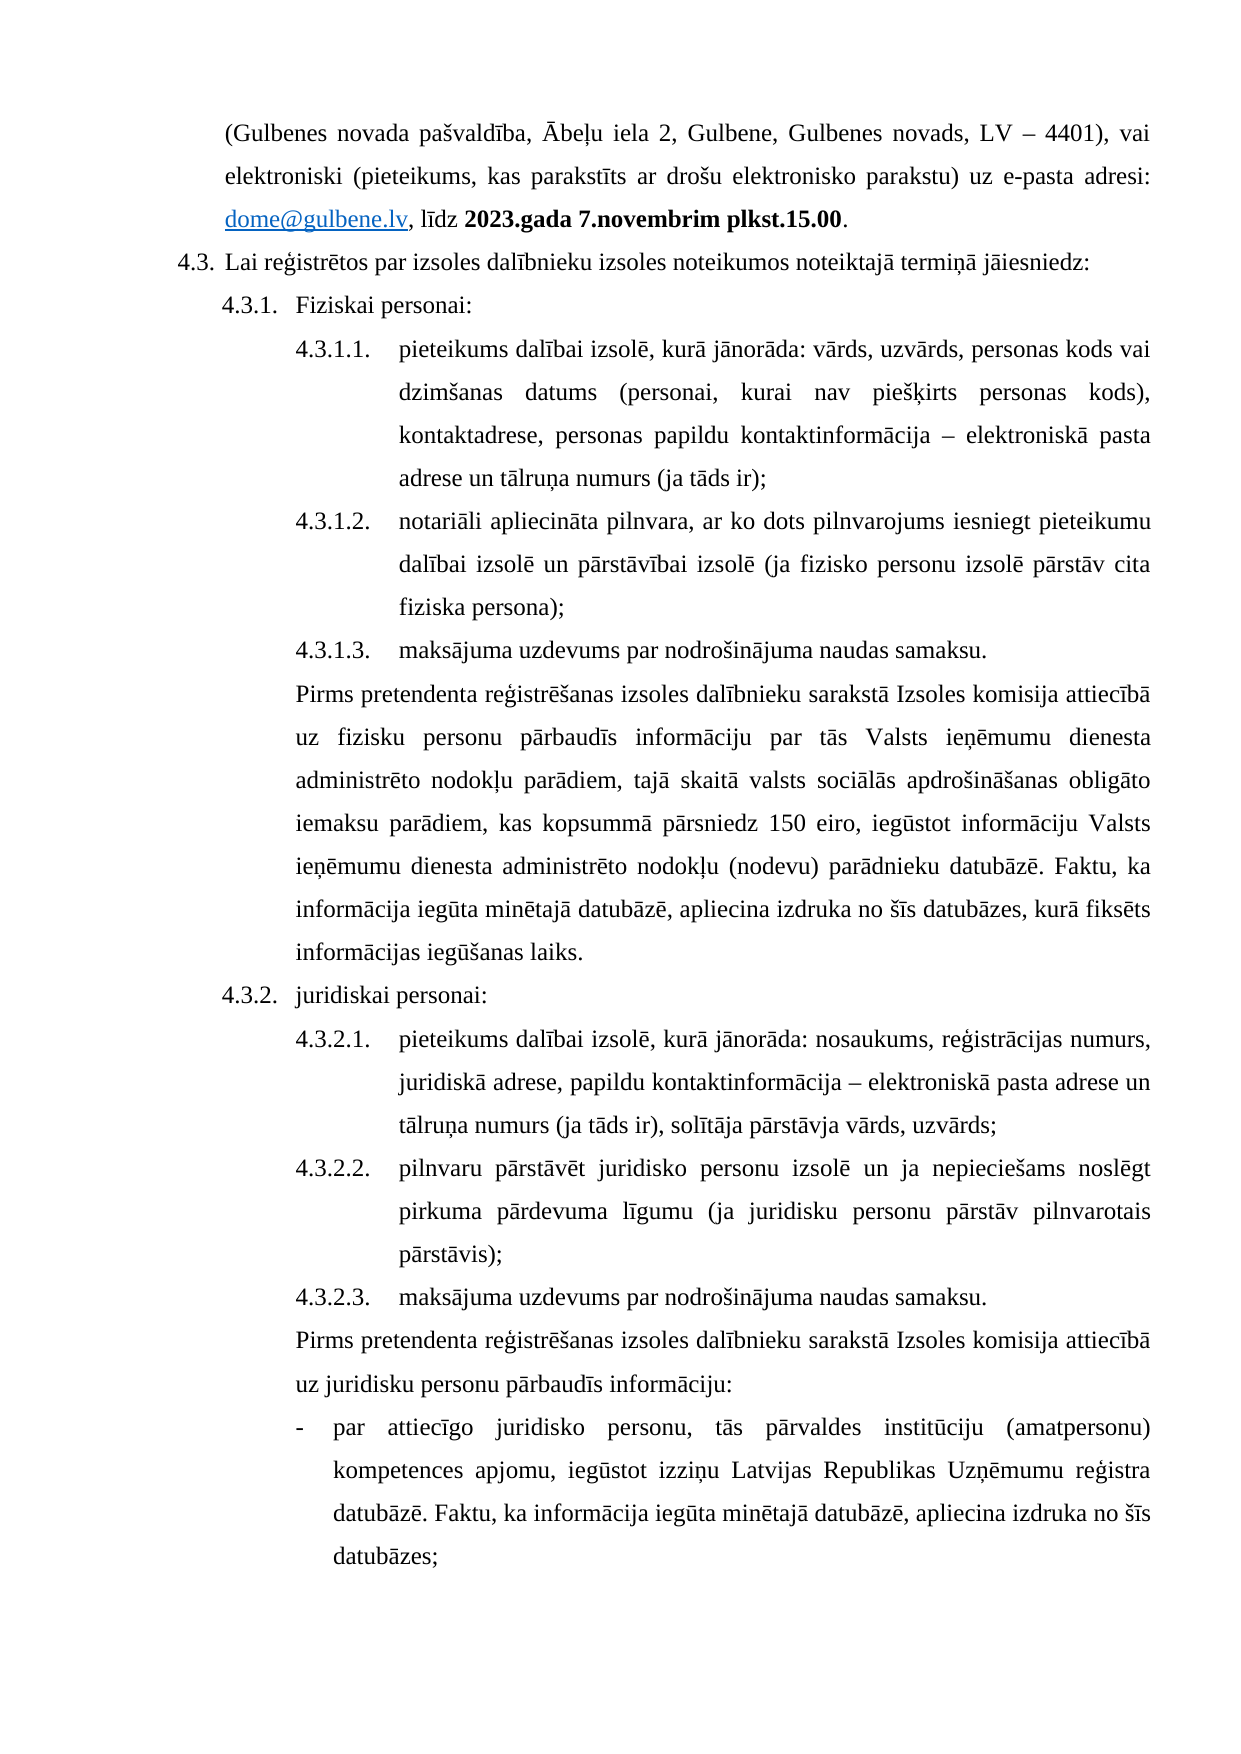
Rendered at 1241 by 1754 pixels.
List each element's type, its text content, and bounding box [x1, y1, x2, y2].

list notariāli apliecināta pilnvara, ar ko dots pilnvarojums iesniegt pieteikumu dalībai izsolē un pārstāvībai izsolē (ja fizisko personu izsolē pārstāv cita fiziska persona); [295, 506, 1152, 621]
list pieteikums dalībai izsolē, kurā jānorāda: vārds, uzvārds, personas kods vai dzimšanas datums (personai, kurai nav piešķirts personas kods), kontaktadrese, personas papildu kontaktinformācija – elektroniskā pasta adrese un tālruņa numurs (ja tāds ir); [295, 334, 1152, 492]
list pilnvaru pārstāvēt juridisko personu izsolē un ja nepieciešams noslēgt pirkuma pārdevuma līgumu (ja juridisku personu pārstāv pilnvarotais pārstāvis); [295, 1153, 1152, 1268]
list juridiskai personai: [222, 981, 1152, 1009]
list pieteikums dalībai izsolē, kurā jānorāda: nosaukums, reģistrācijas numurs, juridiskā adrese, papildu kontaktinformācija – elektroniskā pasta adrese un tālruņa numurs (ja tāds ir), solītāja pārstāvja vārds, uzvārds; [295, 1024, 1152, 1139]
list maksājuma uzdevums par nodrošinājuma naudas samaksu. [295, 636, 1152, 664]
list Fiziskai personai: [222, 291, 1152, 319]
list par attiecīgo juridisko personu, tās pārvaldes institūciju (amatpersonu) kompetences apjomu, iegūstot izziņu Latvijas Republikas Uzņēmumu reģistra datubāzē. Faktu, ka informācija iegūta minētajā datubāzē, apliecina izdruka no šīs datubāzes; [295, 1412, 1152, 1570]
list Lai reģistrētos par izsoles dalībnieku izsoles noteikumos noteiktajā termiņā jāiesniedz: [177, 247, 1152, 276]
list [177, 118, 1152, 233]
list maksājuma uzdevums par nodrošinājuma naudas samaksu. [295, 1282, 1152, 1311]
text Pirms pretendenta reģistrēšanas izsoles dalībnieku sarakstā Izsoles komisija attiecībā uz juridisku personu pārbaudīs informāciju: [295, 1326, 1152, 1397]
text Pirms pretendenta reģistrēšanas izsoles dalībnieku sarakstā Izsoles komisija attiecībā uz fizisku personu pārbaudīs informāciju par tās Valsts ieņēmumu dienesta administrēto nodokļu parādiem, tajā skaitā valsts sociālās apdrošināšanas obligāto iemaksu parādiem, kas kopsummā pārsniedz 150 eiro, iegūstot informāciju Valsts ieņēmumu dienesta administrēto nodokļu (nodevu) parādnieku datubāzē. Faktu, ka informācija iegūta minētajā datubāzē, apliecina izdruka no šīs datubāzes, kurā fiksēts informācijas iegūšanas laiks. [295, 679, 1152, 966]
